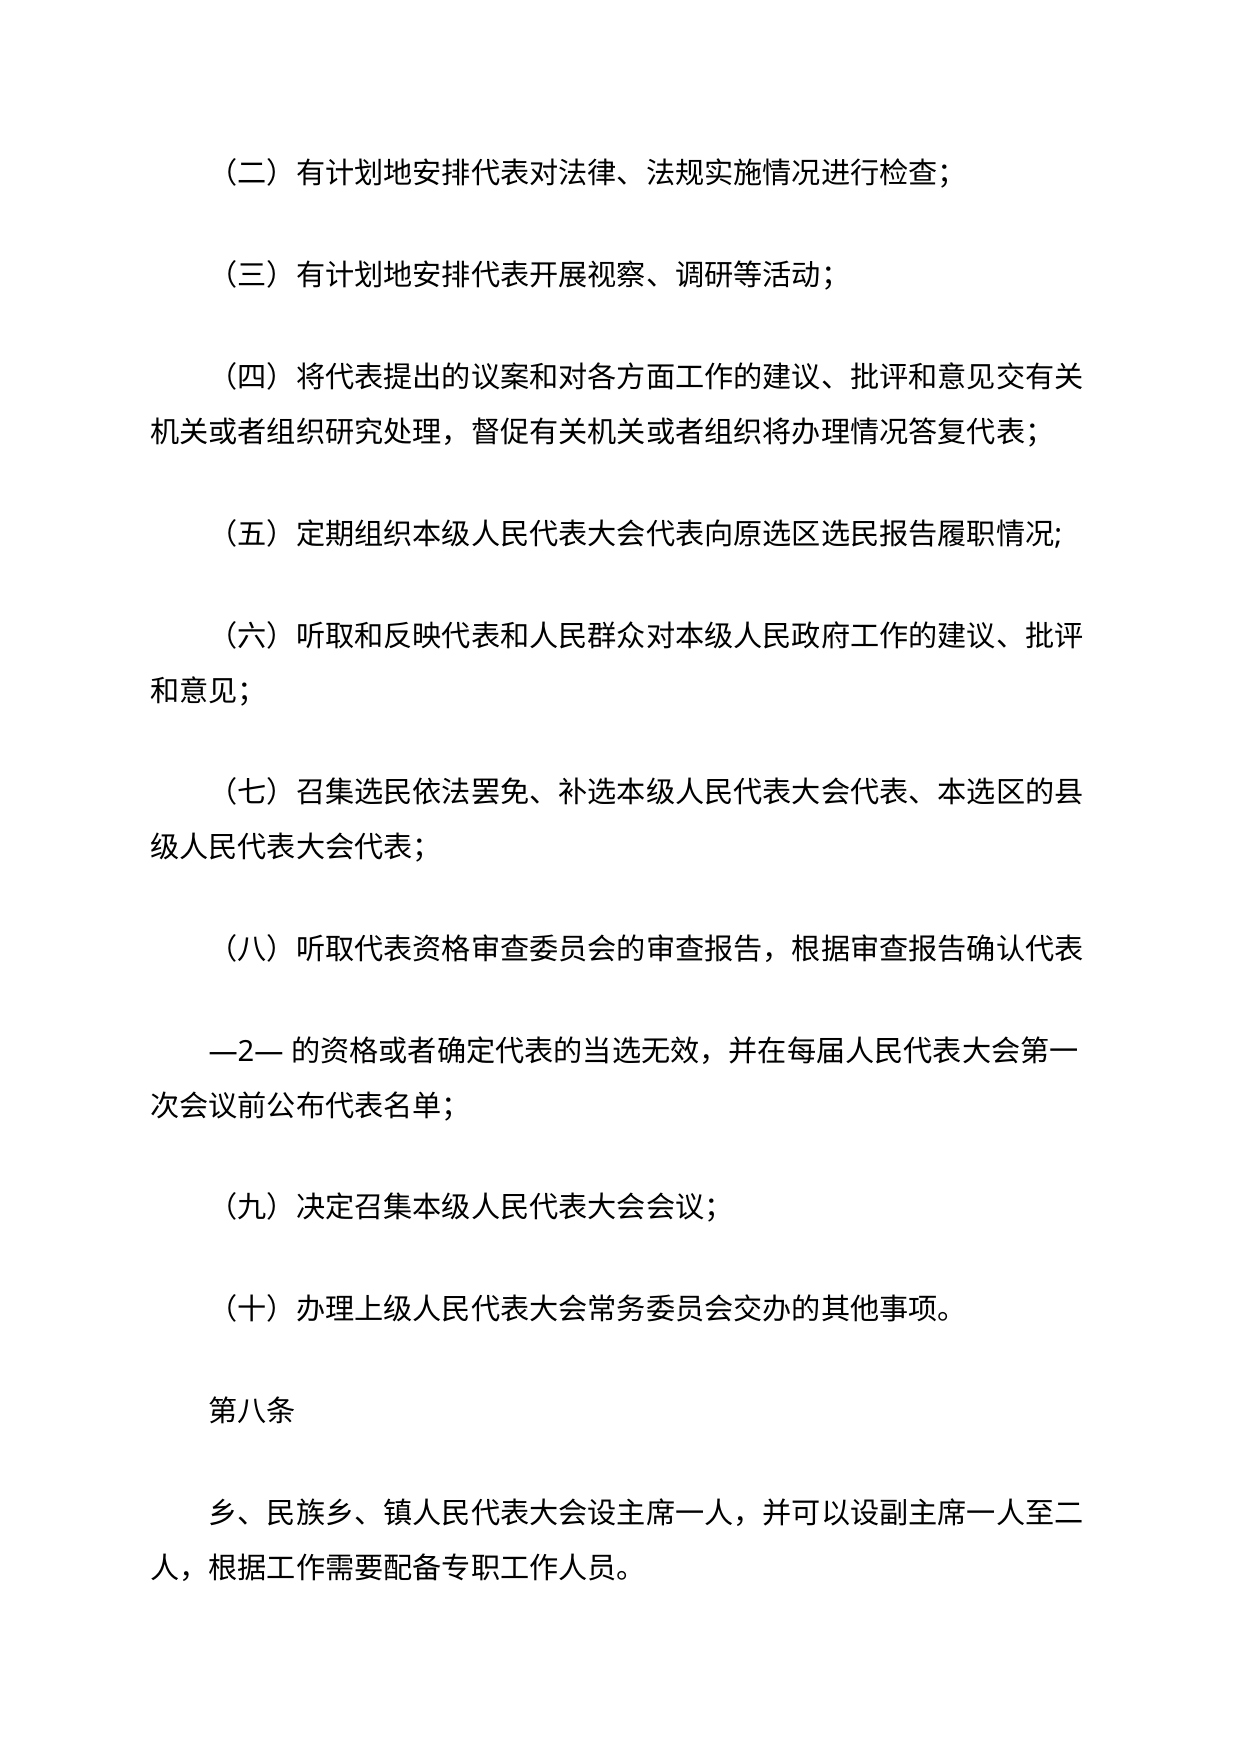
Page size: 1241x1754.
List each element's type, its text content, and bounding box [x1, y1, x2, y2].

text —2— 的资格或者确定代表的当选无效，并在每届人民代表大会第一次会议前公布代表名单； [150, 1027, 1090, 1124]
text （十）办理上级人民代表大会常务委员会交办的其他事项。 [150, 1286, 1090, 1328]
text （七）召集选民依法罢免、补选本级人民代表大会代表、本选区的县级人民代表大会代表； [150, 769, 1090, 866]
text 乡、民族乡、镇人民代表大会设主席一人，并可以设副主席一人至二人，根据工作需要配备专职工作人员。 [150, 1489, 1090, 1587]
text 第八条 [150, 1388, 1090, 1430]
text （四）将代表提出的议案和对各方面工作的建议、批评和意见交有关机关或者组织研究处理，督促有关机关或者组织将办理情况答复代表； [150, 353, 1090, 451]
text （八）听取代表资格审查委员会的审查报告，根据审查报告确认代表 [150, 926, 1090, 968]
text （五）定期组织本级人民代表大会代表向原选区选民报告履职情况; [150, 510, 1090, 553]
text （六）听取和反映代表和人民群众对本级人民政府工作的建议、批评和意见； [150, 612, 1090, 709]
text （九）决定召集本级人民代表大会会议； [150, 1184, 1090, 1226]
text （二）有计划地安排代表对法律、法规实施情况进行检查； [150, 150, 1090, 192]
text （三）有计划地安排代表开展视察、调研等活动； [150, 252, 1090, 294]
